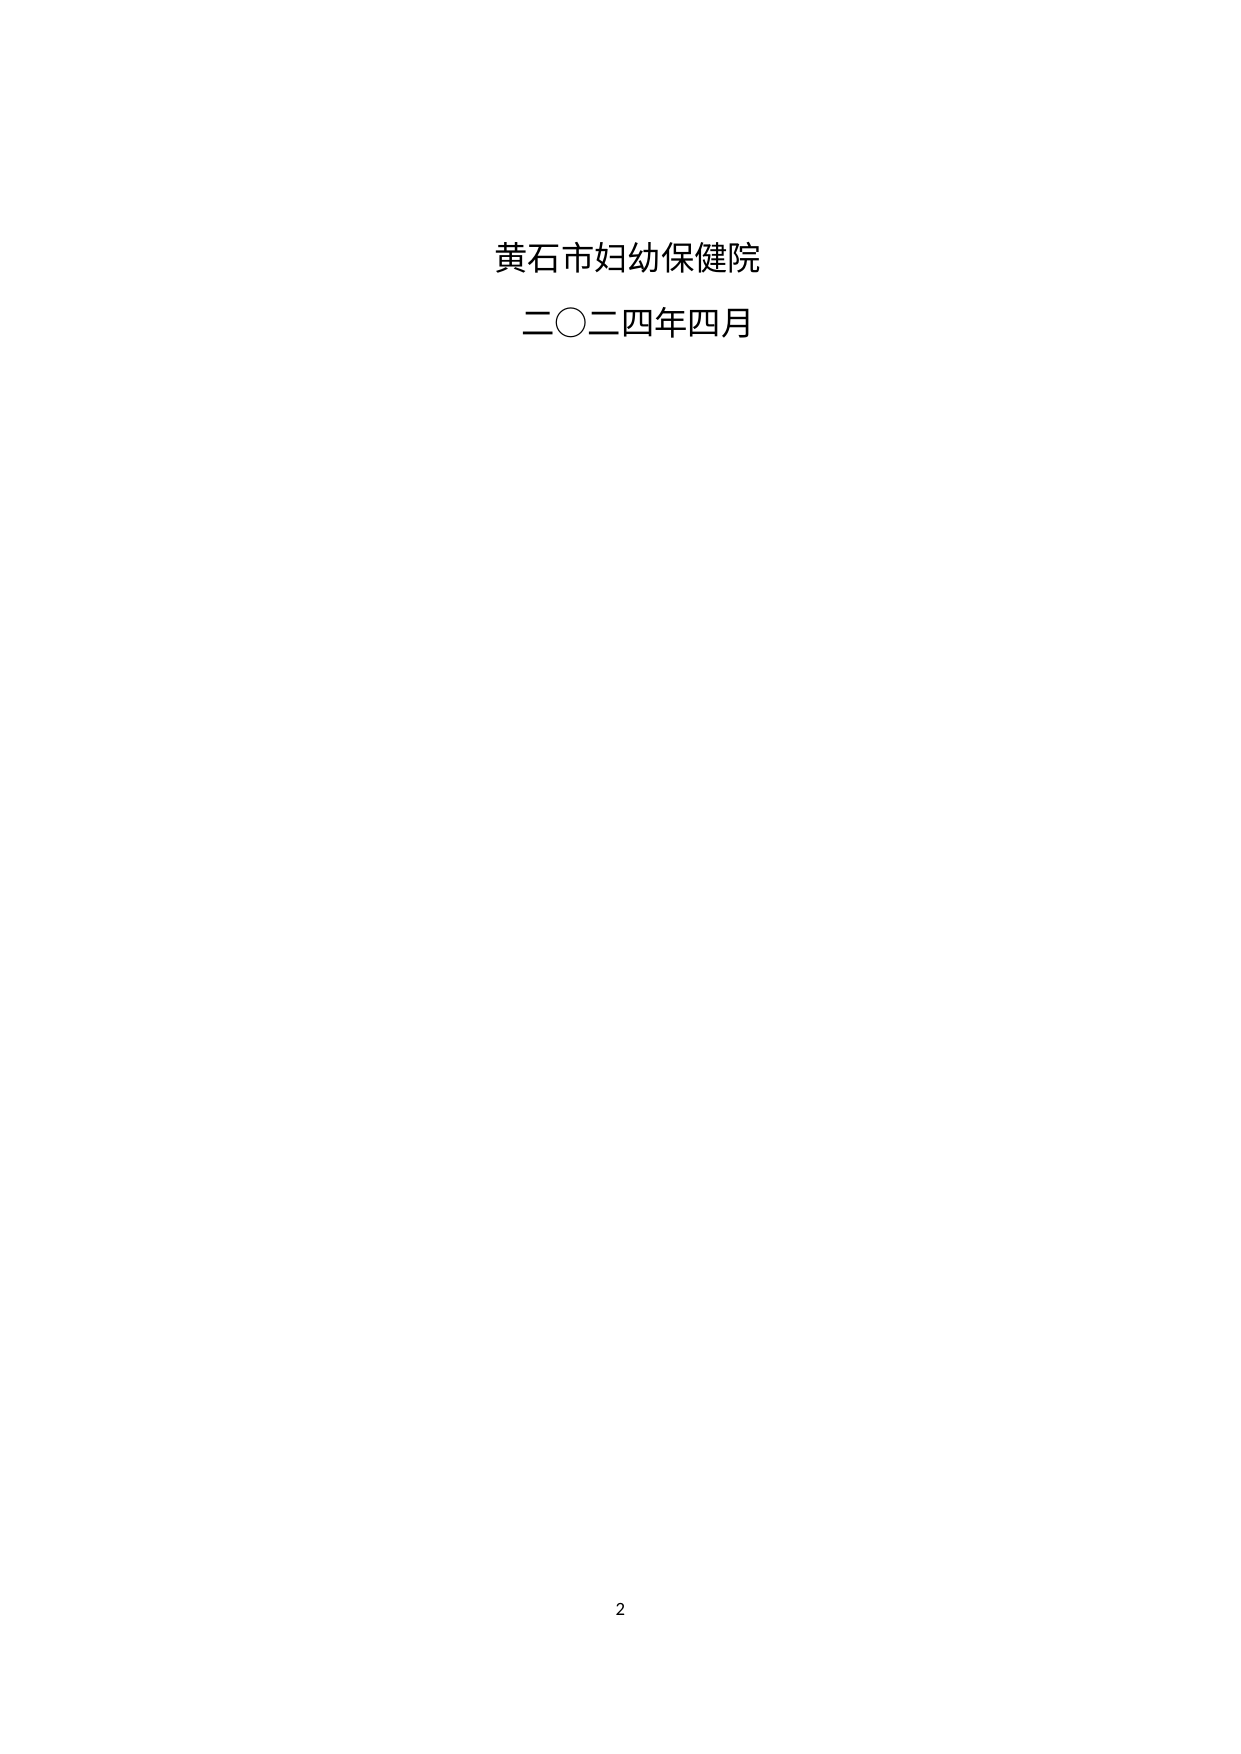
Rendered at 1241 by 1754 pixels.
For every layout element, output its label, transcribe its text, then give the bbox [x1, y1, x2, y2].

text 二○二四年四月 [187, 288, 1053, 353]
text 黄石市妇幼保健院 [187, 223, 1053, 288]
